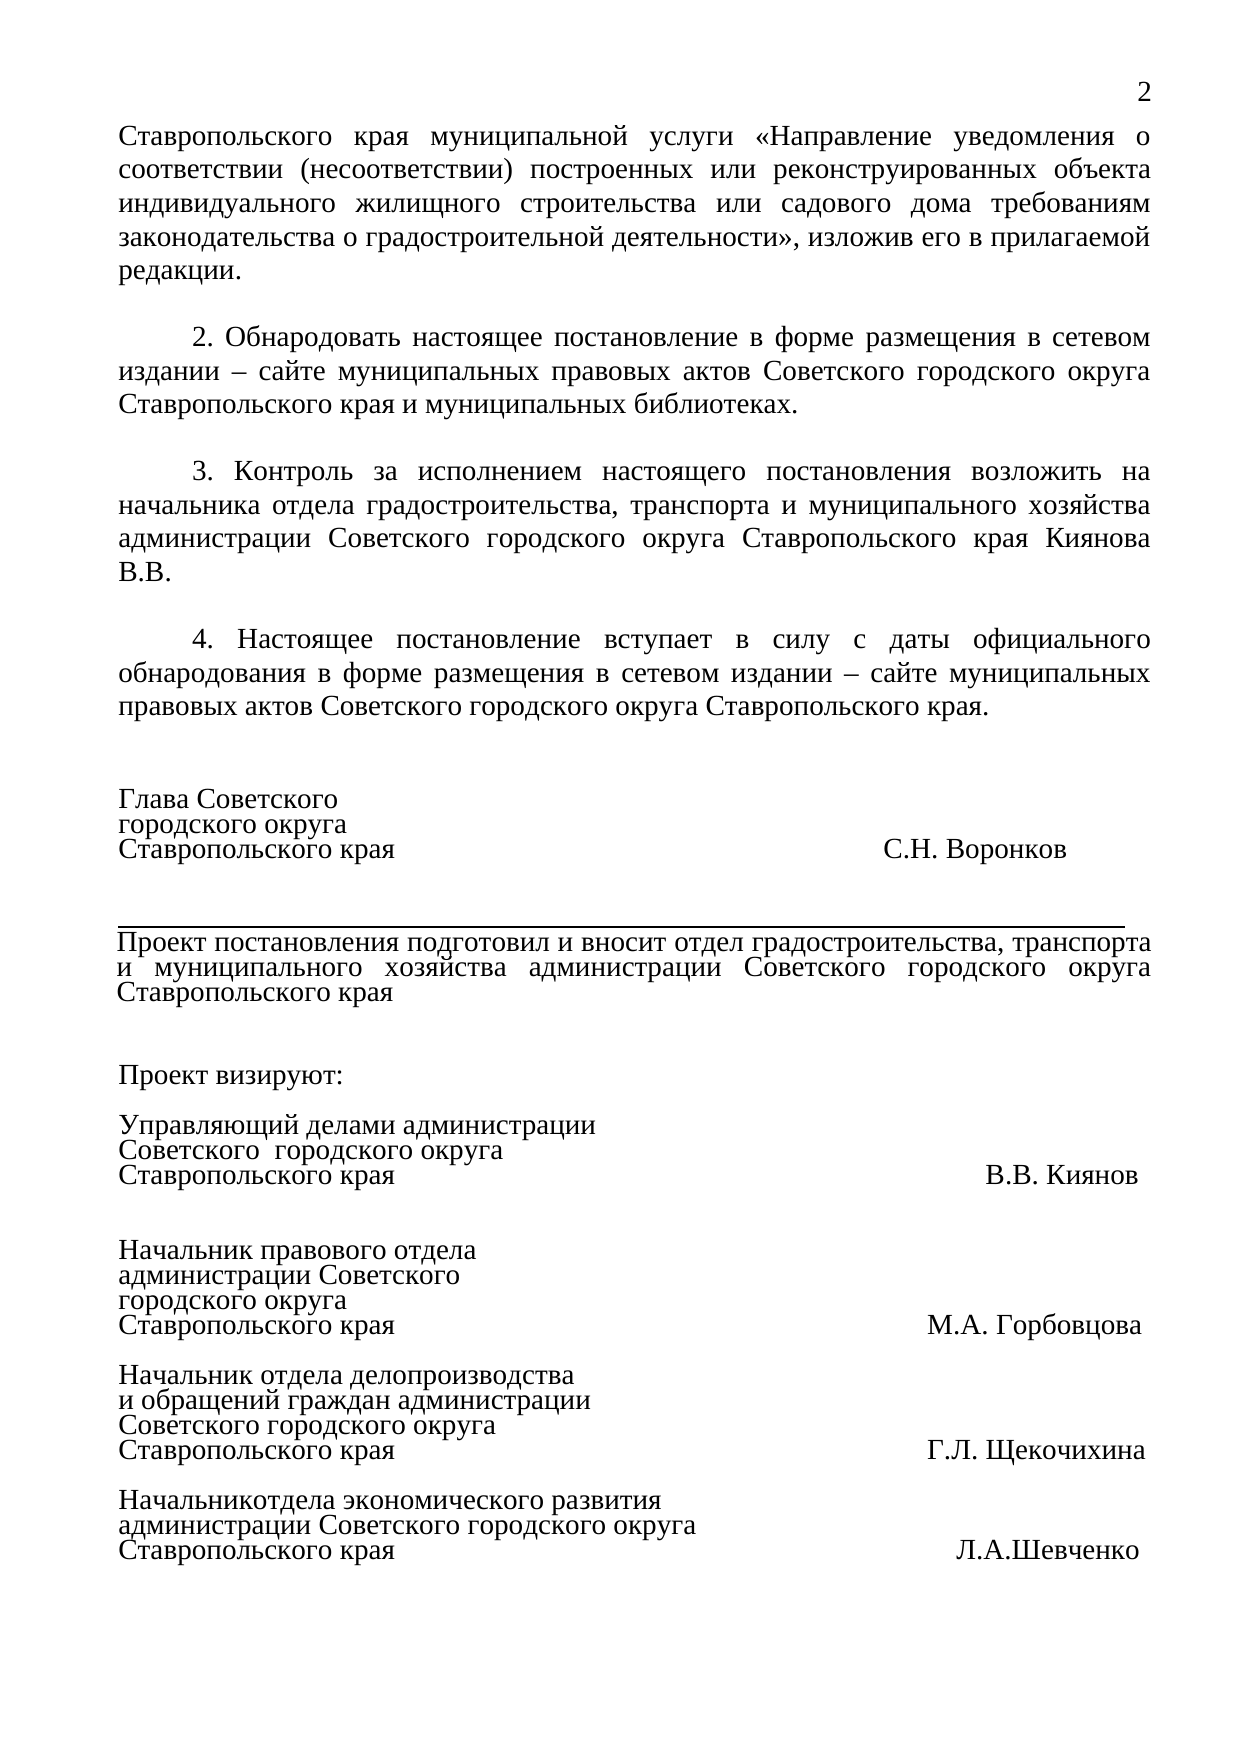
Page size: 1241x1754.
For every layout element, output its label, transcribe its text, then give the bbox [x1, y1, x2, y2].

text 4. Настоящее постановление вступает в силу с даты официального обнародования в форме размещения в сетевом издании – сайте муниципальных правовых актов Советского городского округа Ставропольского края. [118, 621, 1152, 722]
text 2. Обнародовать настоящее постановление в форме размещения в сетевом издании – сайте муниципальных правовых актов Советского городского округа Ставропольского края и муниципальных библиотеках. [118, 319, 1152, 420]
text Ставропольского края С.Н. Воронков [118, 839, 1152, 864]
text Ставропольского края М.А. Горбовцова [118, 1314, 1152, 1339]
text _____________________________________________________________________ [118, 897, 1152, 931]
text и обращений граждан администрации [118, 1389, 1152, 1414]
text городского округа [118, 1289, 1152, 1314]
text Советского городского округа [118, 1139, 1152, 1164]
text 3. Контроль за исполнением настоящего постановления возложить на начальника отдела градостроительства, транспорта и муниципального хозяйства администрации Советского городского округа Ставропольского края Киянова В.В. [118, 453, 1152, 588]
text администрации Советского городского округа [118, 1514, 1152, 1539]
text Начальникотдела экономического развития [118, 1489, 1152, 1514]
text городского округа [118, 814, 1152, 839]
text Ставропольского края Г.Л. Щекочихина [118, 1439, 1152, 1464]
text Проект визируют: [118, 1064, 1152, 1089]
text Ставропольского края Л.А.Шевченко [118, 1539, 1152, 1564]
text Начальник правового отдела [118, 1239, 1152, 1264]
text Советского городского округа [118, 1414, 1152, 1439]
text Проект постановления подготовил и вносит отдел градостроительства, транспорта и муниципального хозяйства администрации Советского городского округа Ставропольского края [116, 931, 1152, 1006]
text администрации Советского [118, 1264, 1152, 1289]
text Ставропольского края В.В. Киянов [118, 1164, 1152, 1189]
text Управляющий делами администрации [118, 1114, 1152, 1139]
text Начальник отдела делопроизводства [118, 1364, 1152, 1389]
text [118, 118, 1152, 286]
text Глава Советского [118, 789, 1152, 814]
